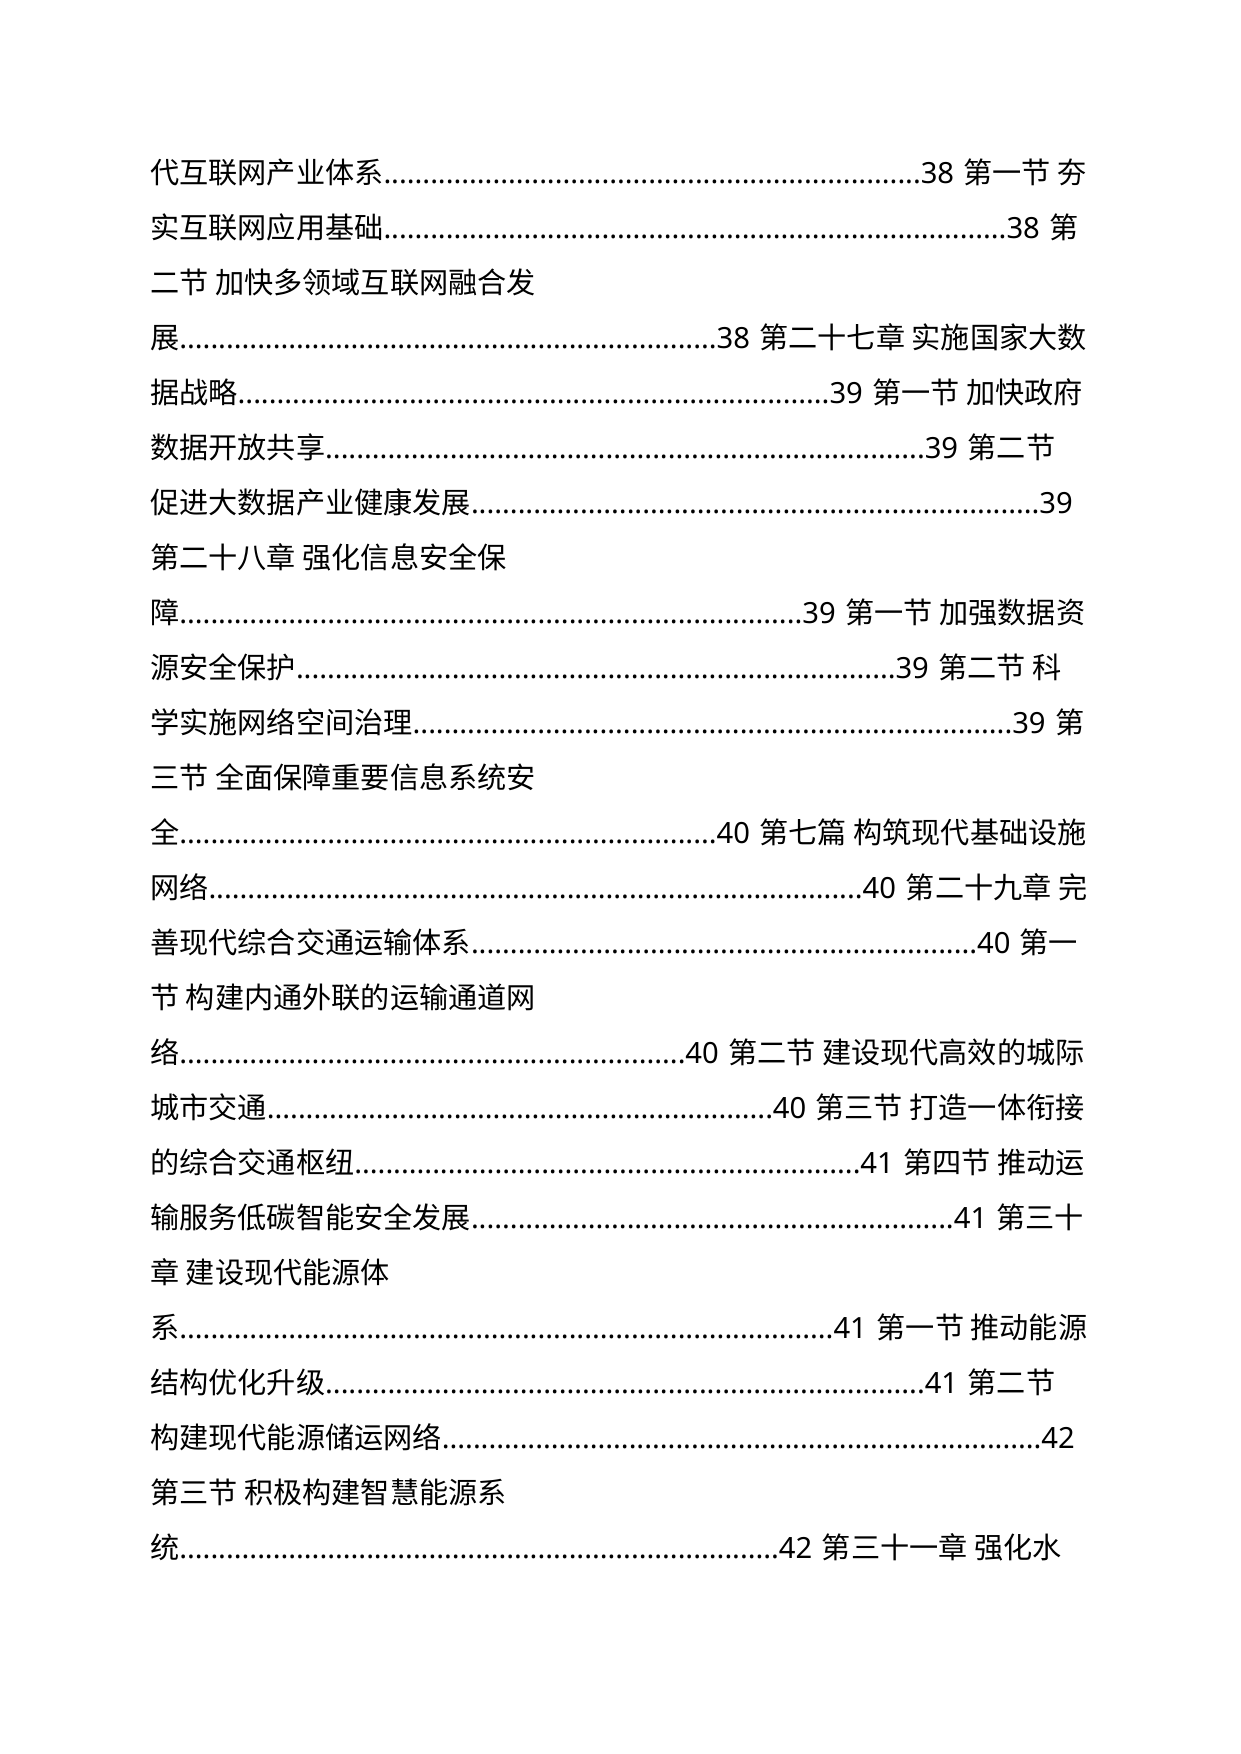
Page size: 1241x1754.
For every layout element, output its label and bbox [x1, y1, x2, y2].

text [150, 150, 1090, 1567]
